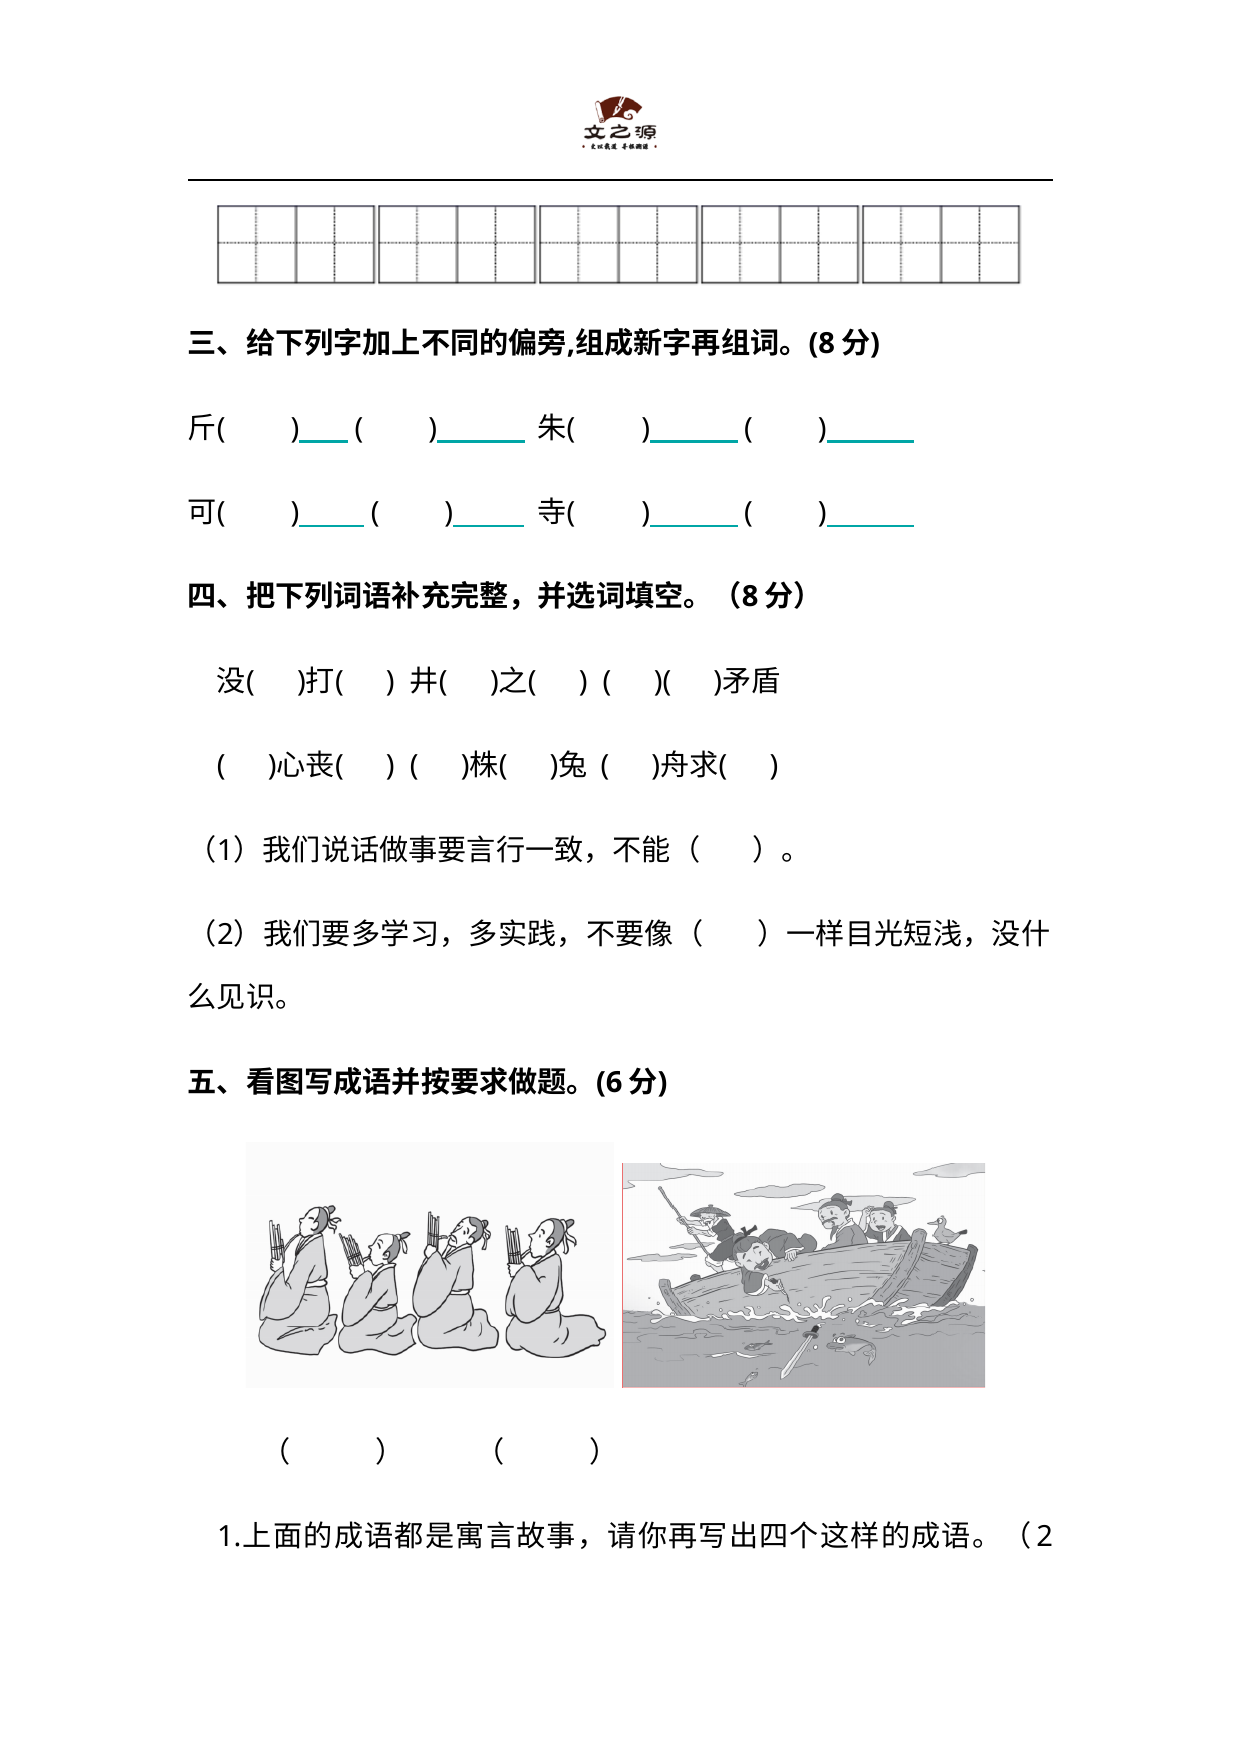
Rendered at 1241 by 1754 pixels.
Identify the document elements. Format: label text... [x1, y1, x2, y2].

picture [245, 1142, 614, 1388]
text 1.上面的成语都是寓言故事，请你再写出四个这样的成语。（2分） [187, 1513, 1053, 1555]
text 三、给下列字加上不同的偏旁,组成新字再组词。(8分) [187, 320, 1053, 362]
text 可( ) ( ) 寺( ) ( ) [187, 489, 1053, 531]
picture [216, 205, 1023, 287]
text 没( )打( ) 井( )之( ) ( )( )矛盾 [187, 657, 1053, 700]
text （2）我们要多学习，多实践，不要像（ ）一样目光短浅，没什么见识。 [187, 911, 1053, 1016]
picture [621, 1163, 986, 1388]
text 斤( ) ( ) 朱( ) ( ) [187, 404, 1053, 447]
text 五、看图写成语并按要求做题。(6分) [187, 1058, 1053, 1101]
text （ ） （ ） [187, 1428, 1053, 1471]
text ( )心丧( ) ( )株( )兔 ( )舟求( ) [187, 742, 1053, 784]
text 四、把下列词语补充完整，并选词填空。（8分） [187, 573, 1053, 615]
list 我们说话做事要言行一致，不能（ ）。 [187, 826, 1053, 868]
picture [543, 73, 698, 178]
